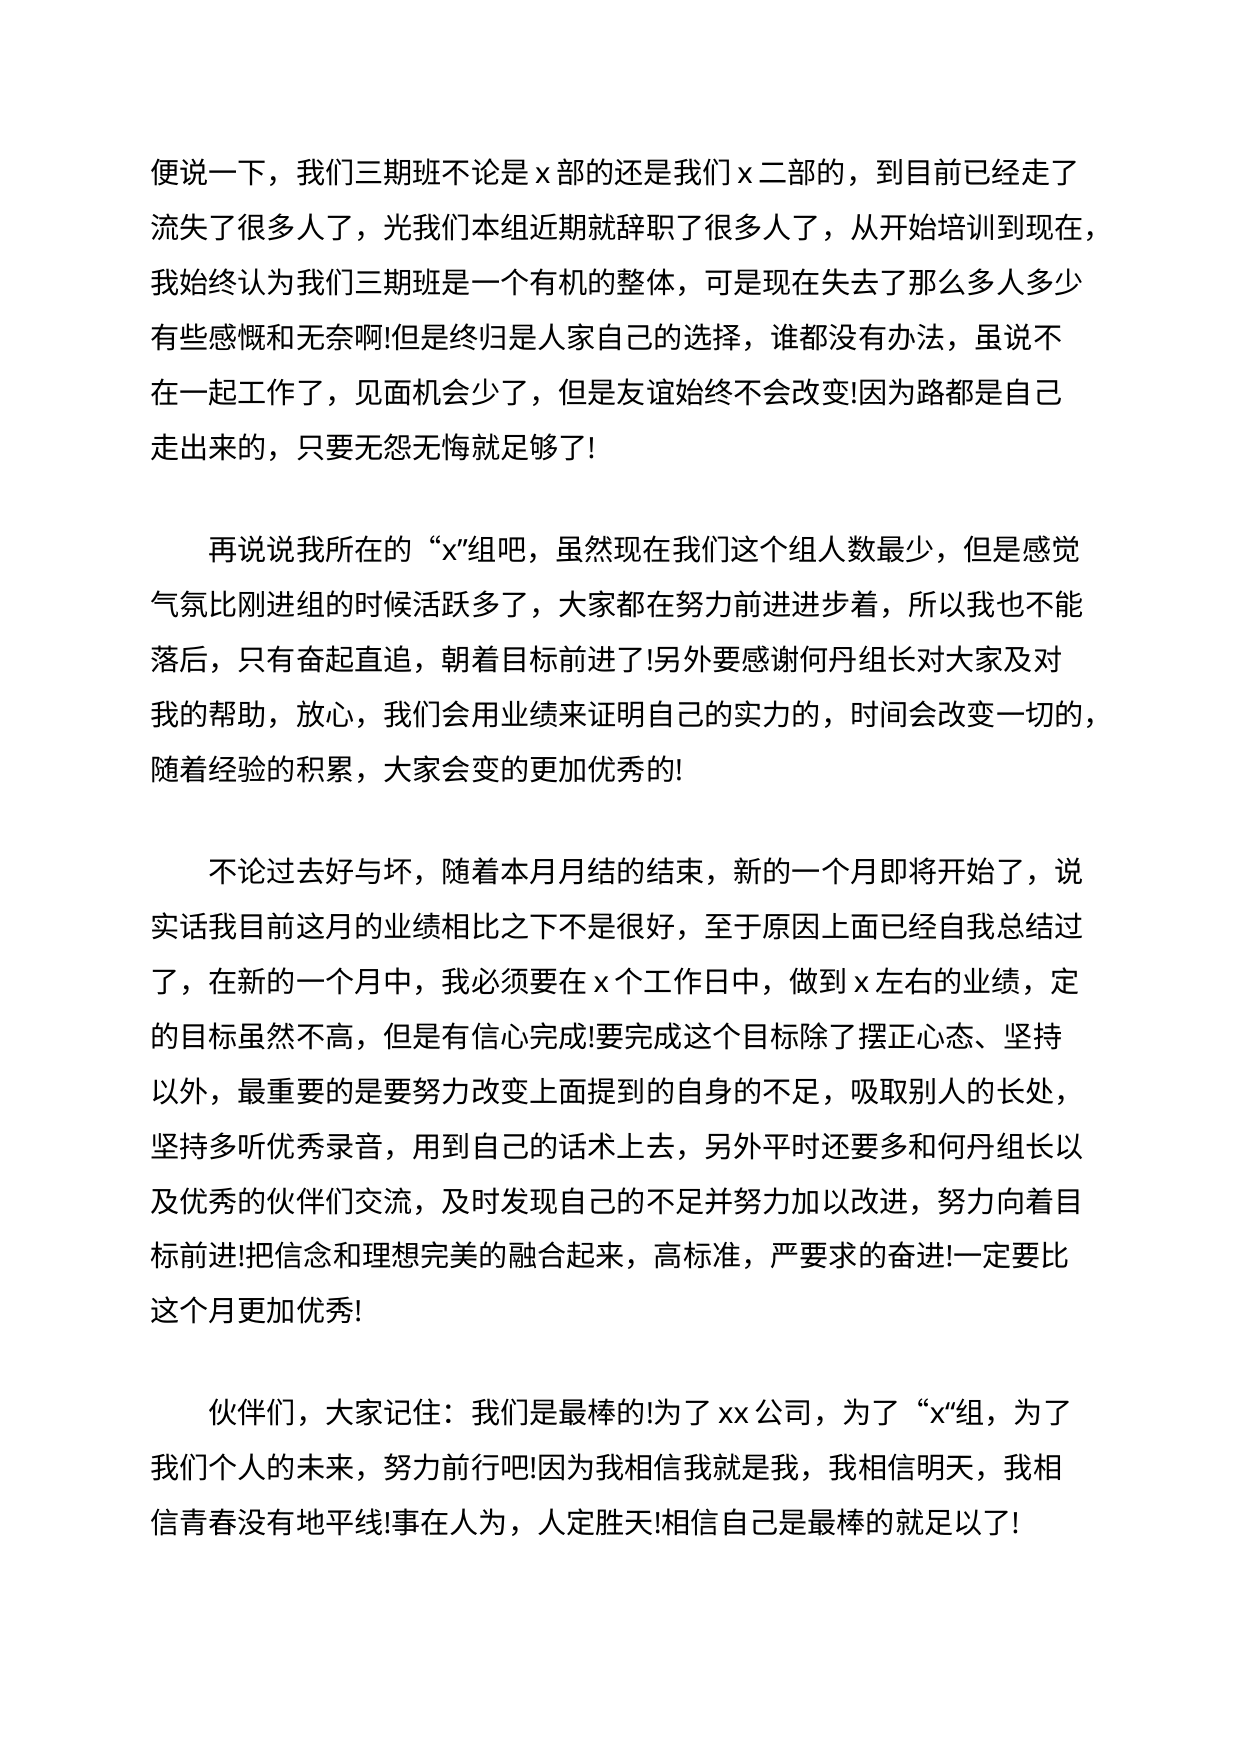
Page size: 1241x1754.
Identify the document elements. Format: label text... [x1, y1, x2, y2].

text 不论过去好与坏，随着本月月结的结束，新的一个月即将开始了，说实话我目前这月的业绩相比之下不是很好，至于原因上面已经自我总结过了，在新的一个月中，我必须要在x个工作日中，做到x左右的业绩，定的目标虽然不高，但是有信心完成!要完成这个目标除了摆正心态、坚持以外，最重要的是要努力改变上面提到的自身的不足，吸取别人的长处，坚持多听优秀录音，用到自己的话术上去，另外平时还要多和何丹组长以及优秀的伙伴们交流，及时发现自己的不足并努力加以改进，努力向着目标前进!把信念和理想完美的融合起来，高标准，严要求的奋进!一定要比这个月更加优秀! [150, 848, 1090, 1330]
text 伙伴们，大家记住：我们是最棒的!为了xx公司，为了“x“组，为了我们个人的未来，努力前行吧!因为我相信我就是我，我相信明天，我相信青春没有地平线!事在人为，人定胜天!相信自己是最棒的就足以了! [150, 1390, 1090, 1542]
text 再说说我所在的“x”组吧，虽然现在我们这个组人数最少，但是感觉气氛比刚进组的时候活跃多了，大家都在努力前进进步着，所以我也不能落后，只有奋起直追，朝着目标前进了!另外要感谢何丹组长对大家及对我的帮助，放心，我们会用业绩来证明自己的实力的，时间会改变一切的，随着经验的积累，大家会变的更加优秀的! [150, 527, 1090, 789]
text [150, 150, 1090, 467]
